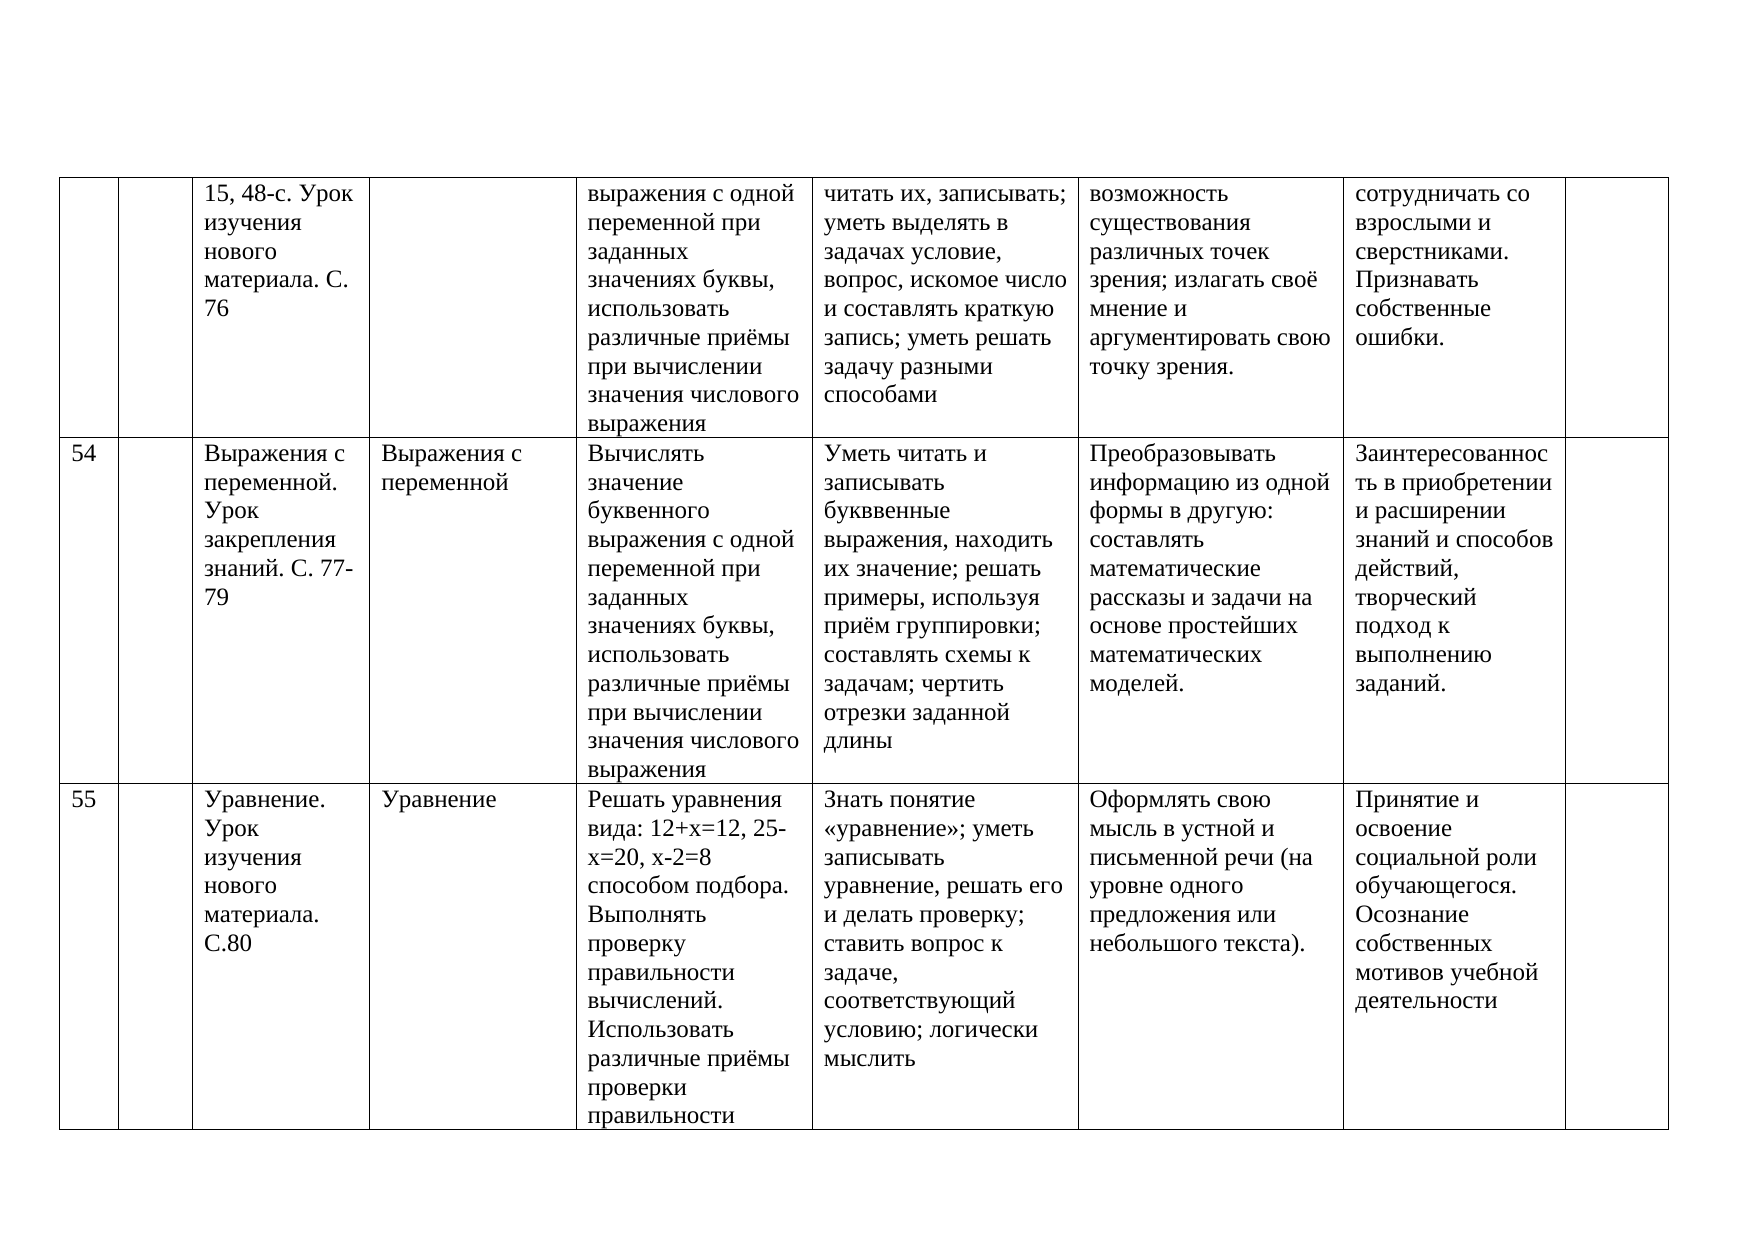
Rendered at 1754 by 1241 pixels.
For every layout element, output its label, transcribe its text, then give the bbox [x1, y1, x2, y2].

table_cell Уравнение [370, 784, 576, 1129]
table_cell 53 [60, 178, 118, 437]
table_cell Выражения с переменной. Урок закрепления знаний. С. 77-79 [193, 438, 369, 783]
table_cell [119, 178, 192, 437]
table_cell 55 [60, 784, 118, 1129]
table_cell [193, 784, 369, 1129]
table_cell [193, 178, 369, 437]
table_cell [577, 178, 812, 437]
table_cell Заинтересованность в приобретении и расширении знаний и способов действий, творческий подход к выполнению заданий. [1344, 438, 1565, 783]
table_cell 54 [60, 438, 118, 783]
table_cell [1566, 178, 1668, 437]
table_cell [1079, 784, 1343, 1129]
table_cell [1344, 784, 1565, 1129]
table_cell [370, 178, 576, 437]
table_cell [1079, 178, 1343, 437]
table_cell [813, 178, 1078, 437]
table_cell Уметь читать и записывать букввенные выражения, находить их значение; решать примеры, используя приём группировки; составлять схемы к задачам; чертить отрезки заданной длины [813, 438, 1078, 783]
table_cell [119, 784, 192, 1129]
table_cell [1344, 178, 1565, 437]
table_cell [1566, 784, 1668, 1129]
table_cell [1566, 438, 1668, 783]
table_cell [813, 784, 1078, 1129]
table_cell Выражения с переменной [370, 438, 576, 783]
table_cell Преобразовывать информацию из одной формы в другую: составлять математические рассказы и задачи на основе простейших математических моделей. [1079, 438, 1343, 783]
table_cell [119, 438, 192, 783]
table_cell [577, 784, 812, 1129]
